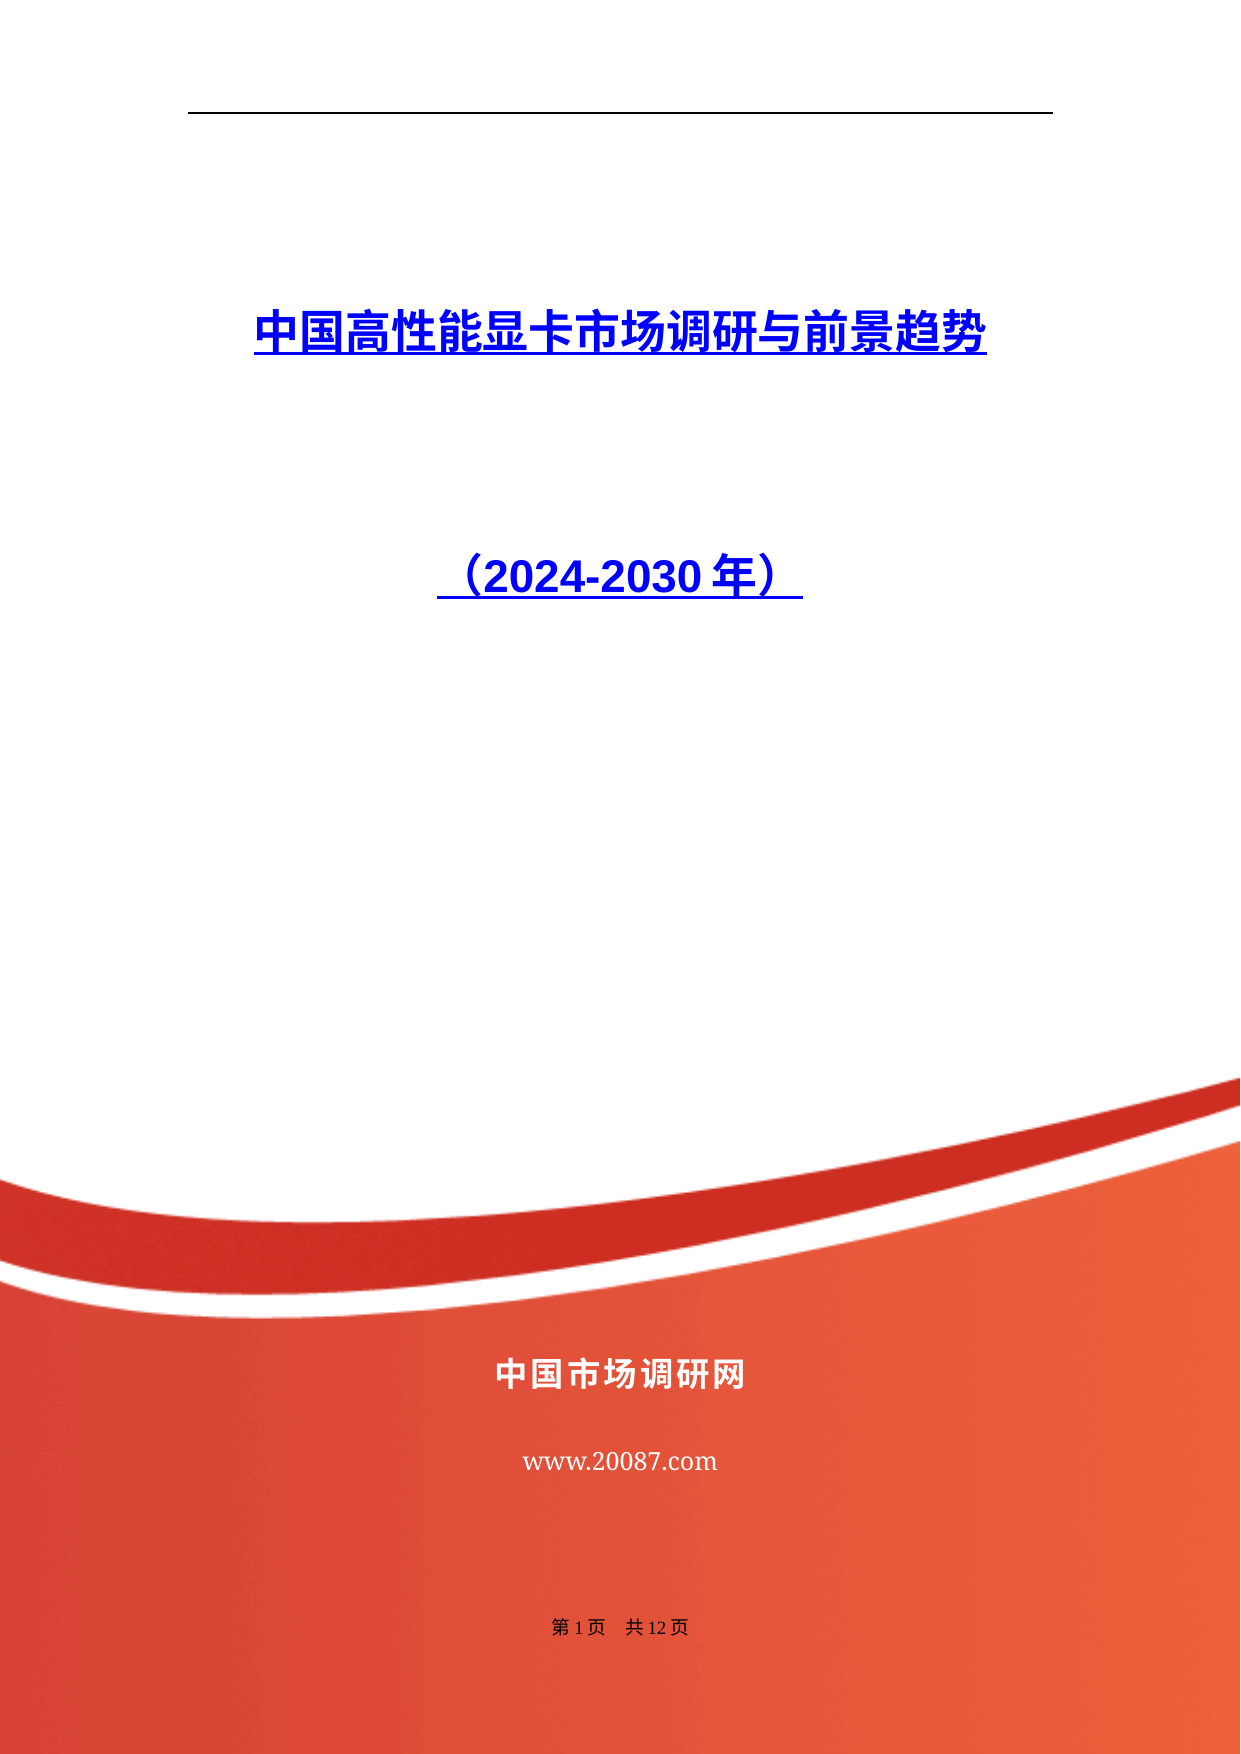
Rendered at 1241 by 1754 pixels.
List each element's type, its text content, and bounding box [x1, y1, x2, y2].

table_header 中国高性能显卡市场调研与前景趋势（2024-2030年） [188, 207, 1053, 773]
picture [0, 1006, 1241, 1754]
text www.20087.com [187, 1428, 1053, 1493]
subtitle 中国市场调研网 [187, 1339, 1053, 1404]
